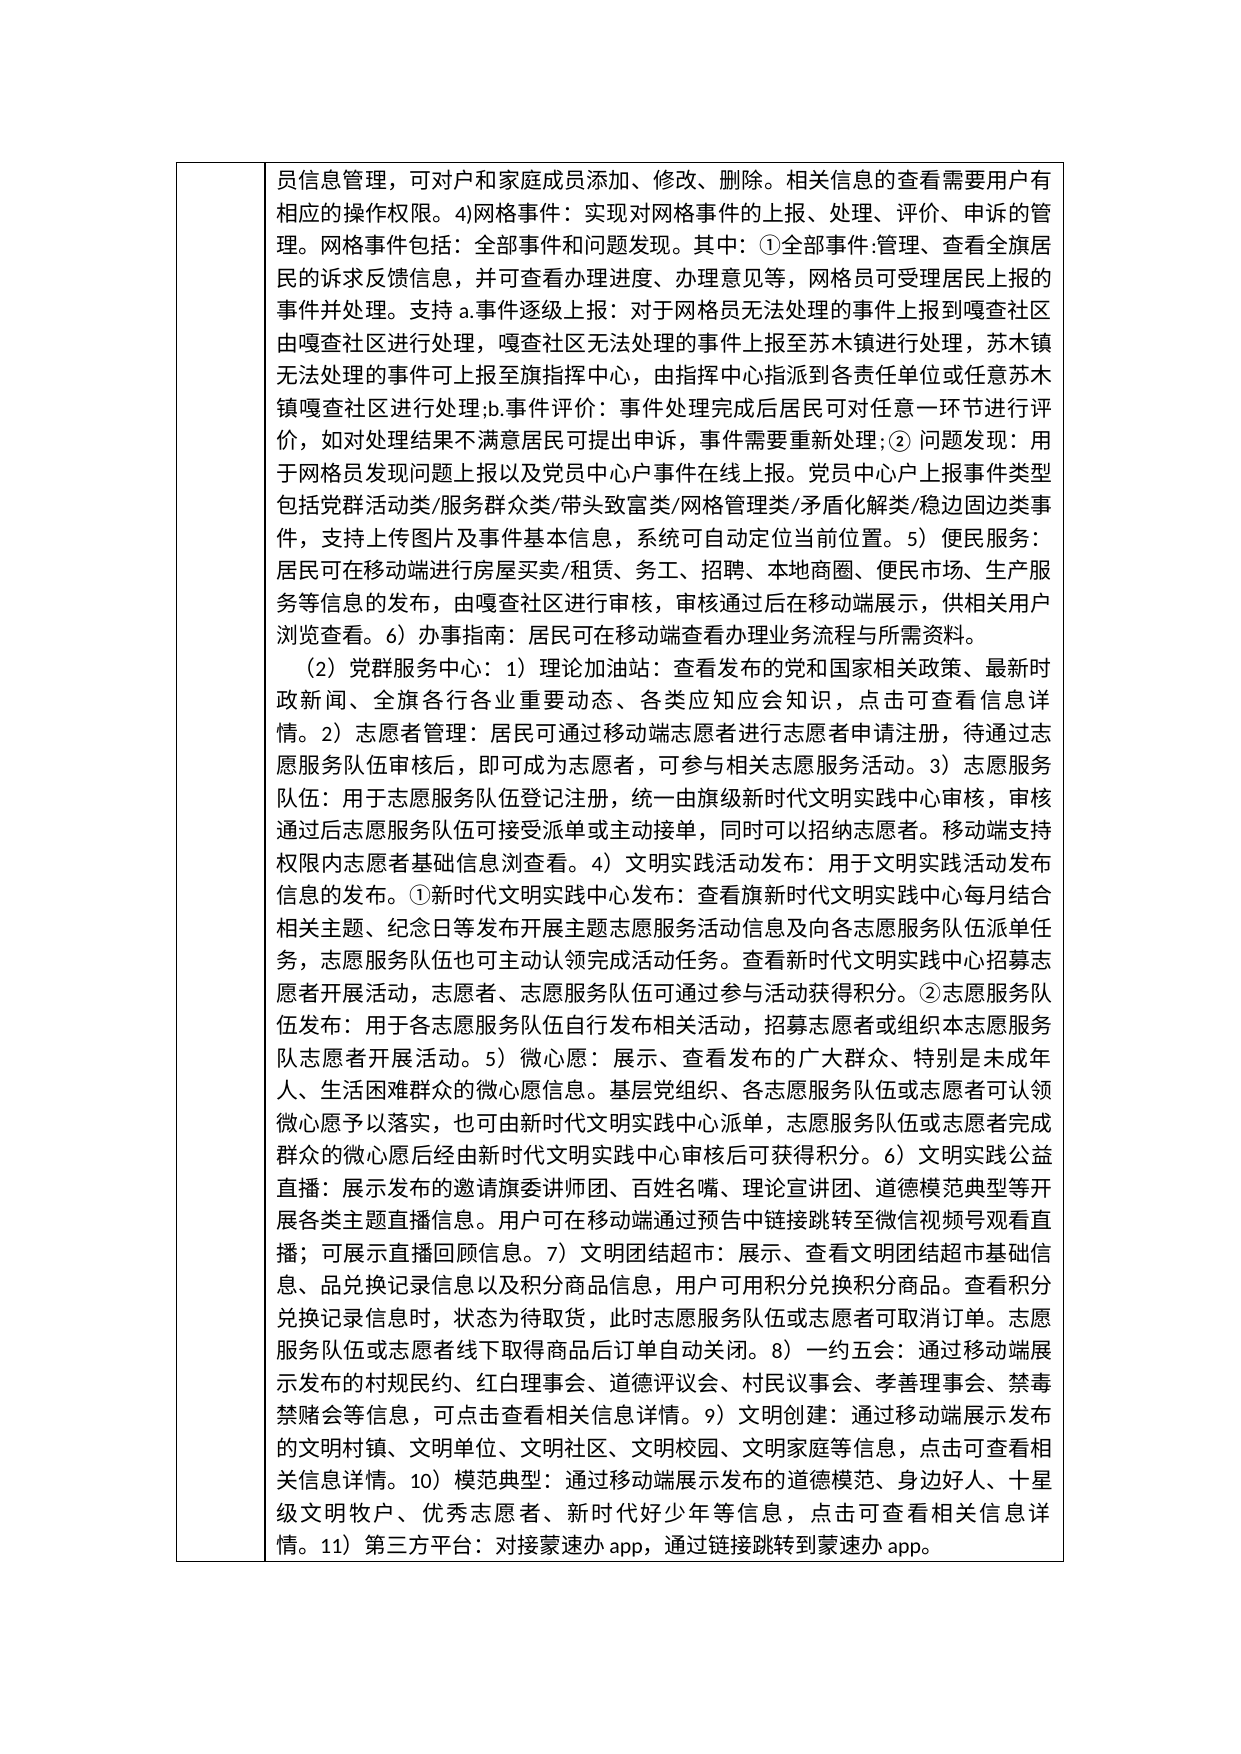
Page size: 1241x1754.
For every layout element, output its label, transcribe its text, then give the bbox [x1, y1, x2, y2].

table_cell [266, 163, 1063, 1561]
table_cell 1 [177, 163, 264, 1561]
